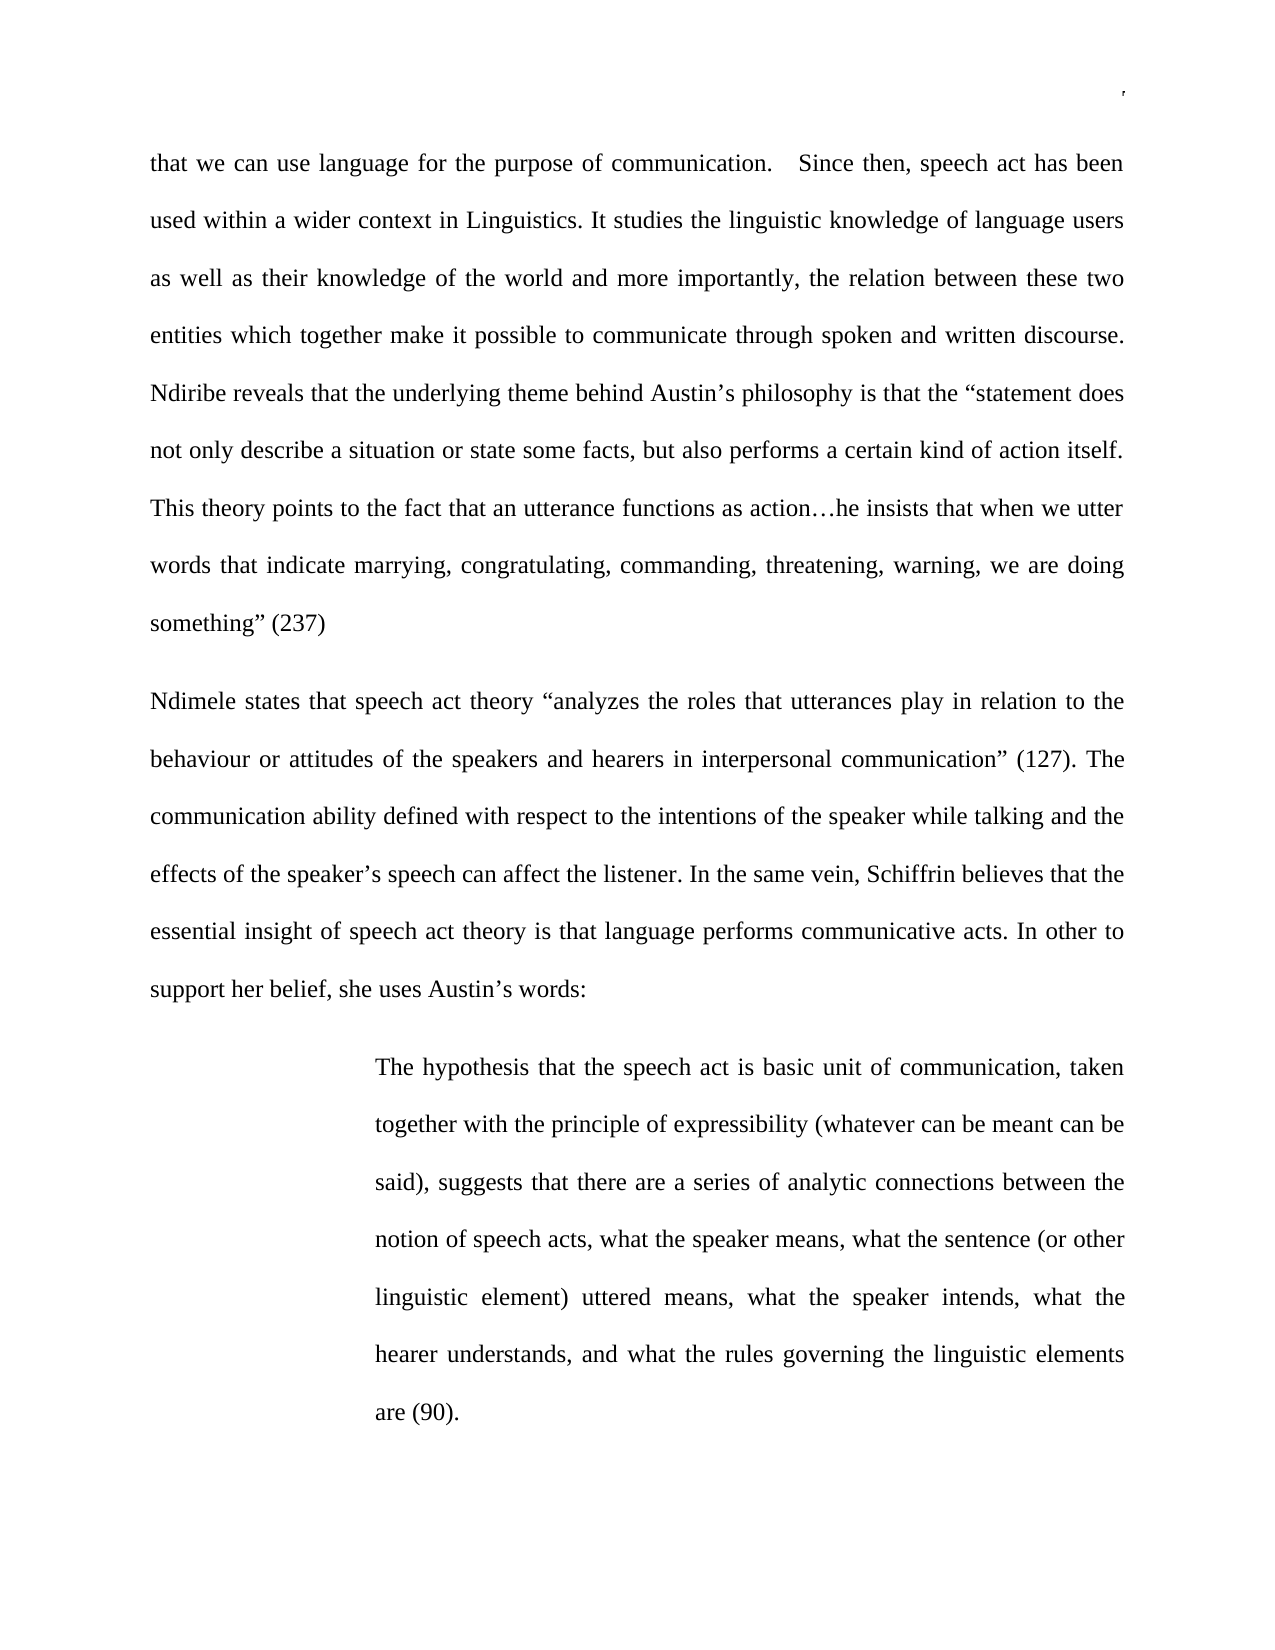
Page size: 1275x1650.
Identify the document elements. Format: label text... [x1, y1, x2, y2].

text that we can use language for the purpose of communication. Since then, speech act has been used within a wider context in Linguistics. It studies the linguistic knowledge of language users as well as their knowledge of the world and more importantly, the relation between these two entities which together make it possible to communicate through spoken and written discourse. Ndiribe reveals that the underlying theme behind Austin’s philosophy is that the “statement does not only describe a situation or state some facts, but also performs a certain kind of action itself. This theory points to the fact that an utterance functions as action…he insists that when we utter words that indicate marrying, congratulating, commanding, threatening, warning, we are doing something” (237) [150, 148, 1125, 637]
text Ndimele states that speech act theory “analyzes the roles that utterances play in relation to the behaviour or attitudes of the speakers and hearers in interpersonal communication” (127). The communication ability defined with respect to the intentions of the speaker while talking and the effects of the speaker’s speech can affect the listener. In the same vein, Schiffrin believes that the essential insight of speech act theory is that language performs communicative acts. In other to support her belief, she uses Austin’s words: [150, 686, 1126, 1002]
text The hypothesis that the speech act is basic unit of communication, taken together with the principle of expressibility (whatever can be meant can be said), suggests that there are a series of analytic connections between the notion of speech acts, what the speaker means, what the sentence (or other linguistic element) uttered means, what the speaker intends, what the hearer understands, and what the rules governing the linguistic elements are (90). [375, 1052, 1125, 1426]
